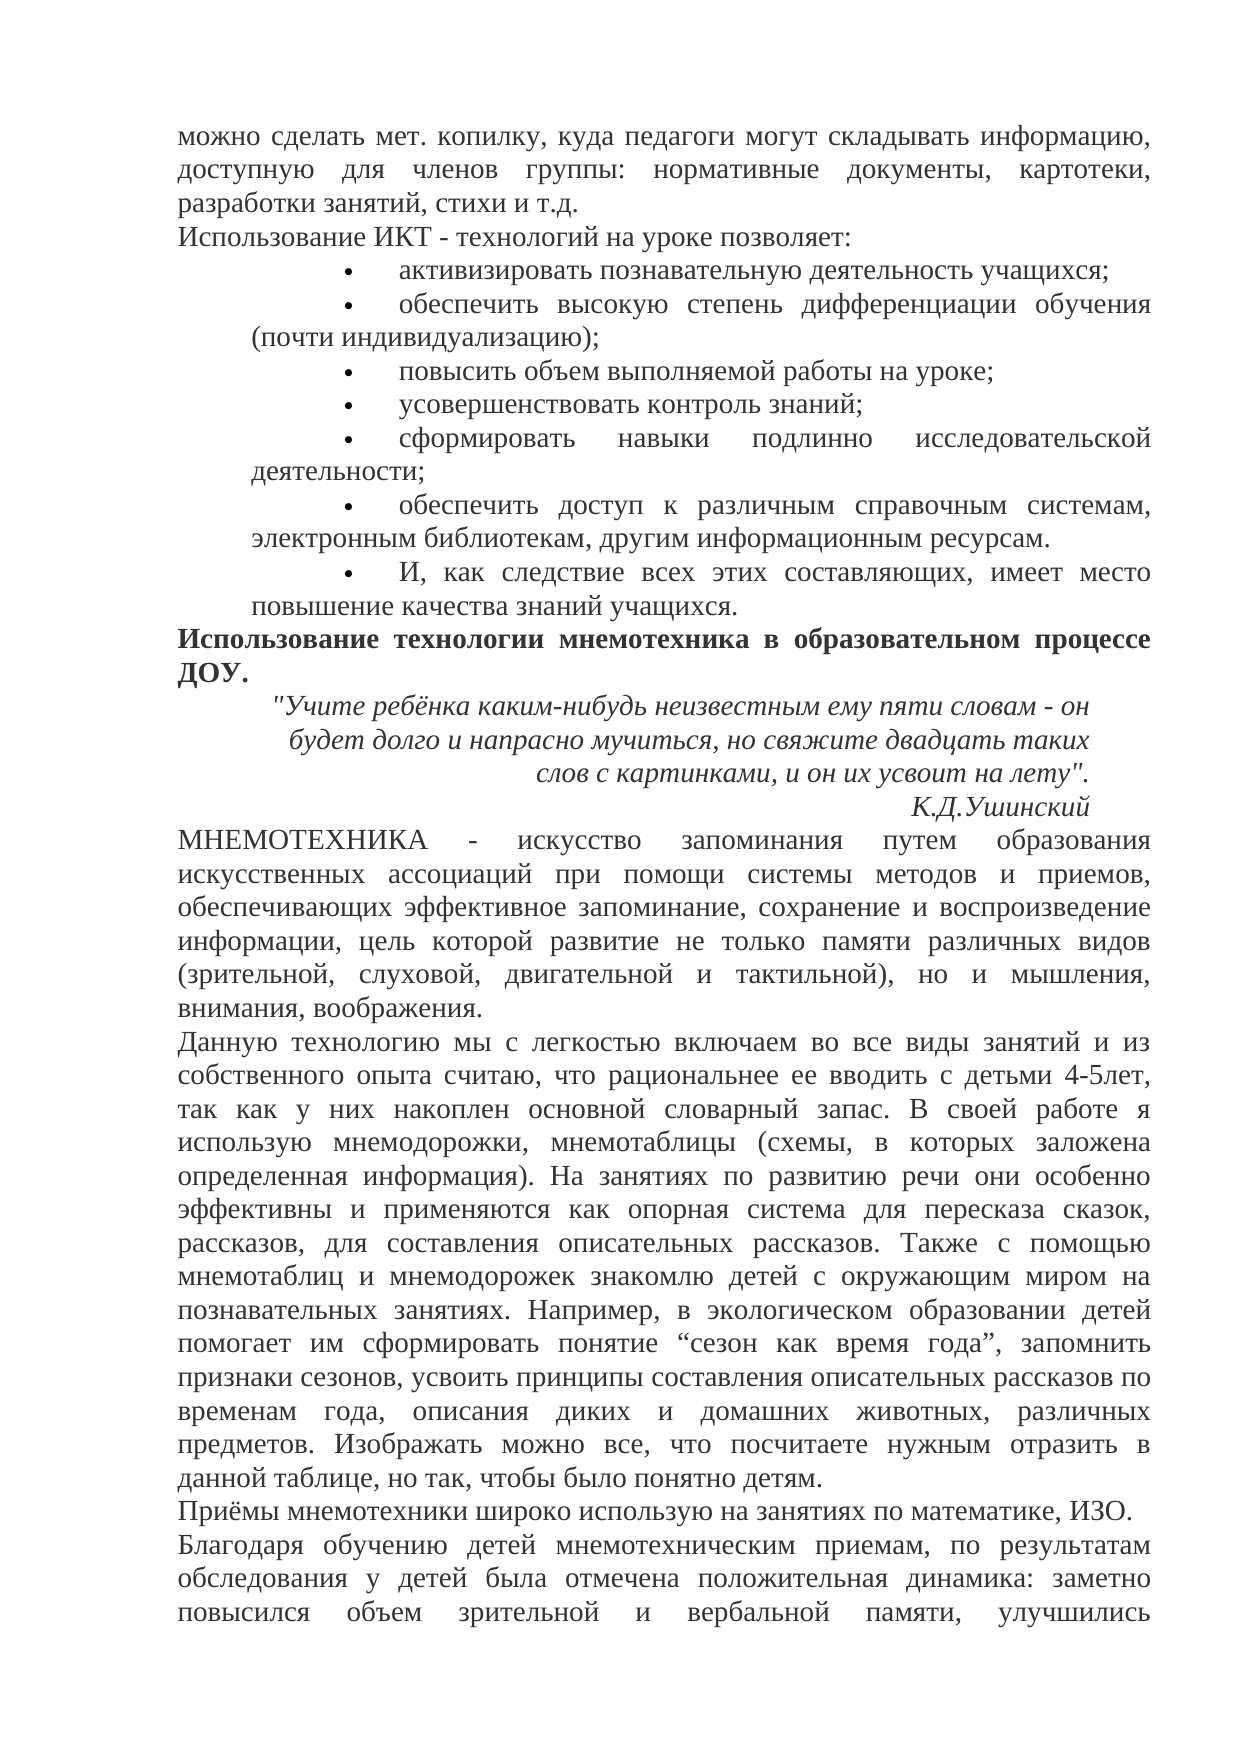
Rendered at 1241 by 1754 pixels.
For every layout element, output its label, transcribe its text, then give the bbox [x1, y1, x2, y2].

text МНЕМОТЕХНИКА - искусство запоминания путем образования искусственных ассоциаций при помощи системы методов и приемов, обеспечивающих эффективное запоминание, сохранение и воспроизведение информации, цель которой развитие не только памяти различных видов (зрительной, слуховой, двигательной и тактильной), но и мышления, внимания, воображения. [177, 822, 1152, 1024]
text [177, 118, 1152, 219]
text Использование ИКТ - технологий на уроке позволяет: [177, 219, 1152, 252]
list обеспечить высокую степень дифференциации обучения (почти индивидуализацию); [251, 286, 1152, 353]
text "Учите ребёнка каким-нибудь неизвестным ему пяти словам - он будет долго и напрасно мучиться, но свяжите двадцать таких слов с картинками, и он их усвоит на лету". К.Д.Ушинский [236, 688, 1092, 822]
text Приёмы мнемотехники широко использую на занятиях по математике, ИЗО. [177, 1493, 1152, 1527]
text Использование технологии мнемотехника в образовательном процессе ДОУ. [177, 621, 1152, 688]
list повысить объем выполняемой работы на уроке; [251, 353, 1152, 386]
list И, как следствие всех этих составляющих, имеет место повышение качества знаний учащихся. [251, 554, 1152, 621]
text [177, 1527, 1152, 1627]
list активизировать познавательную деятельность учащихся; [251, 252, 1152, 286]
list усовершенствовать контроль знаний; [251, 386, 1152, 420]
list сформировать навыки подлинно исследовательской деятельности; [251, 420, 1152, 487]
text Данную технологию мы с легкостью включаем во все виды занятий и из собственного опыта считаю, что рациональнее ее вводить с детьми 4-5лет, так как у них накоплен основной словарный запас. В своей работе я использую мнемодорожки, мнемотаблицы (схемы, в которых заложена определенная информация). На занятиях по развитию речи они особенно эффективны и применяются как опорная система для пересказа сказок, рассказов, для составления описательных рассказов. Также с помощью мнемотаблиц и мнемодорожек знакомлю детей с окружающим миром на познавательных занятиях. Например, в экологическом образовании детей помогает им сформировать понятие “сезон как время года”, запомнить признаки сезонов, усвоить принципы составления описательных рассказов по временам года, описания диких и домашних животных, различных предметов. Изображать можно все, что посчитаете нужным отразить в данной таблице, но так, чтобы было понятно детям. [177, 1024, 1152, 1493]
list обеспечить доступ к различным справочным системам, электронным библиотекам, другим информационным ресурсам. [251, 487, 1152, 554]
